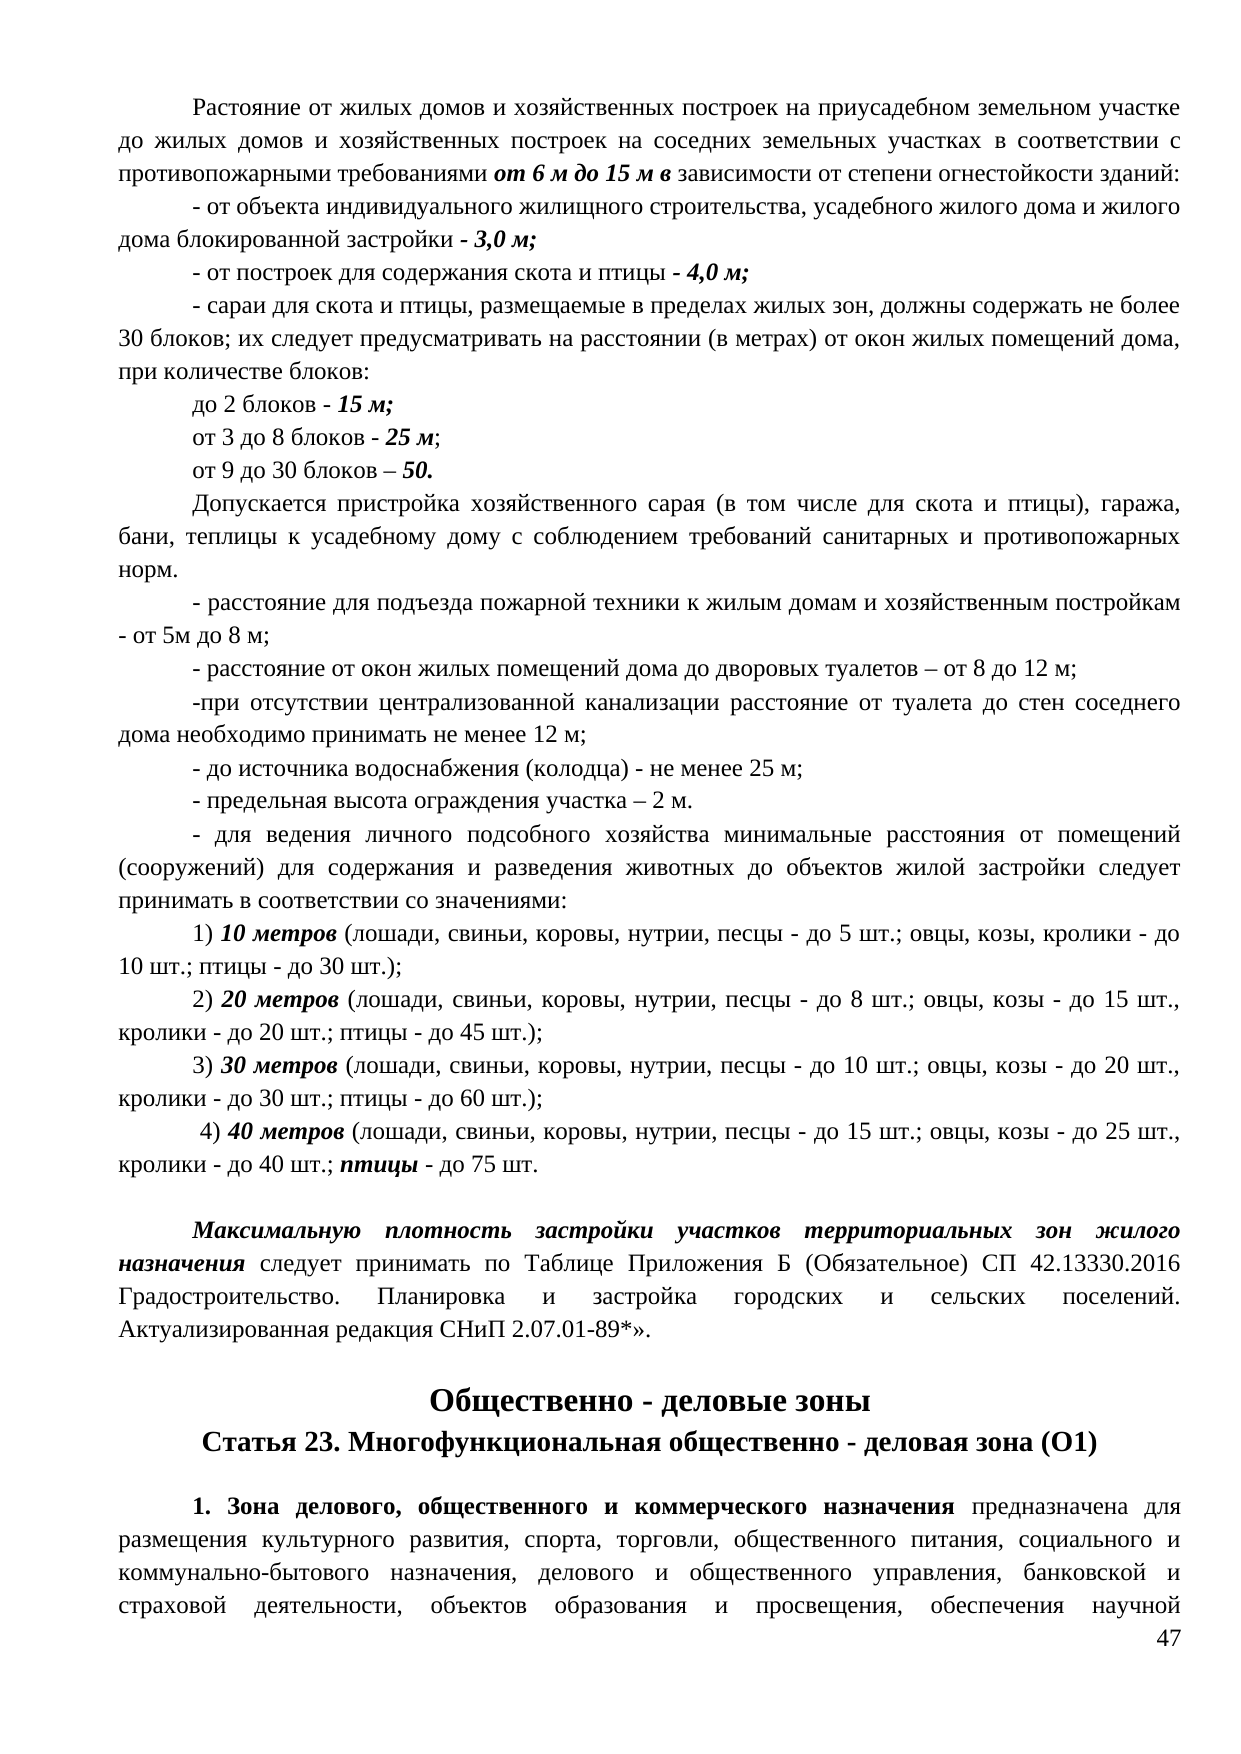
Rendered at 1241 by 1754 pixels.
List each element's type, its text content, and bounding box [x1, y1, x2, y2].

text - от объекта индивидуального жилищного строительства, усадебного жилого дома и жилого дома блокированной застройки - 3,0 м; [118, 191, 1181, 253]
text от 3 до 8 блоков - 25 м; [118, 422, 1181, 451]
text - сараи для скота и птицы, размещаемые в пределах жилых зон, должны содержать не более 30 блоков; их следует предусматривать на расстоянии (в метрах) от окон жилых помещений дома, при количестве блоков: [118, 290, 1181, 385]
text Максимальную плотность застройки участков территориальных зон жилого назначения следует принимать по Таблице Приложения Б (Обязательное) СП 42.13330.2016 Градостроительство. Планировка и застройка городских и сельских поселений. Актуализированная редакция СНиП 2.07.01-89*». [118, 1215, 1181, 1343]
subtitle Статья 23. Многофункциональная общественно - деловая зона (О1) [118, 1424, 1181, 1458]
text от 9 до 30 блоков – 50. [118, 455, 1181, 484]
text 3) 30 метров (лошади, свиньи, коровы, нутрии, песцы - до 10 шт.; овцы, козы - до 20 шт., кролики - до 30 шт.; птицы - до 60 шт.); [118, 1050, 1181, 1112]
text - расстояние для подъезда пожарной техники к жилым домам и хозяйственным постройкам - от 5м до 8 м; [118, 587, 1181, 649]
text 1) 10 метров (лошади, свиньи, коровы, нутрии, песцы - до 5 шт.; овцы, козы, кролики - до 10 шт.; птицы - до 30 шт.); [118, 918, 1181, 979]
text - до источника водоснабжения (колодца) - не менее 25 м; [118, 753, 1181, 781]
text - для ведения личного подсобного хозяйства минимальные расстояния от помещений (сооружений) для содержания и разведения животных до объектов жилой застройки следует принимать в соответствии со значениями: [118, 819, 1181, 913]
text Допускается пристройка хозяйственного сарая (в том числе для скота и птицы), гаража, бани, теплицы к усадебному дому с соблюдением требований санитарных и противопожарных норм. [118, 488, 1181, 583]
text - предельная высота ограждения участка – 2 м. [118, 786, 1181, 814]
text - от построек для содержания скота и птицы - 4,0 м; [118, 257, 1181, 286]
text до 2 блоков - 15 м; [118, 389, 1181, 418]
text Растояние от жилых домов и хозяйственных построек на приусадебном земельном участке до жилых домов и хозяйственных построек на соседних земельных участках в соответствии с противопожарными требованиями от 6 м до 15 м в зависимости от степени огнестойкости зданий: [118, 92, 1181, 187]
text 2) 20 метров (лошади, свиньи, коровы, нутрии, песцы - до 8 шт.; овцы, козы - до 15 шт., кролики - до 20 шт.; птицы - до 45 шт.); [118, 984, 1181, 1046]
text - расстояние от окон жилых помещений дома до дворовых туалетов – от 8 до 12 м; [118, 653, 1181, 682]
text Общественно - деловые зоны [118, 1380, 1181, 1418]
text -при отсутствии централизованной канализации расстояние от туалета до стен соседнего дома необходимо принимать не менее 12 м; [118, 687, 1181, 748]
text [118, 1491, 1181, 1619]
text 4) 40 метров (лошади, свиньи, коровы, нутрии, песцы - до 15 шт.; овцы, козы - до 25 шт., кролики - до 40 шт.; птицы - до 75 шт. [118, 1116, 1181, 1178]
